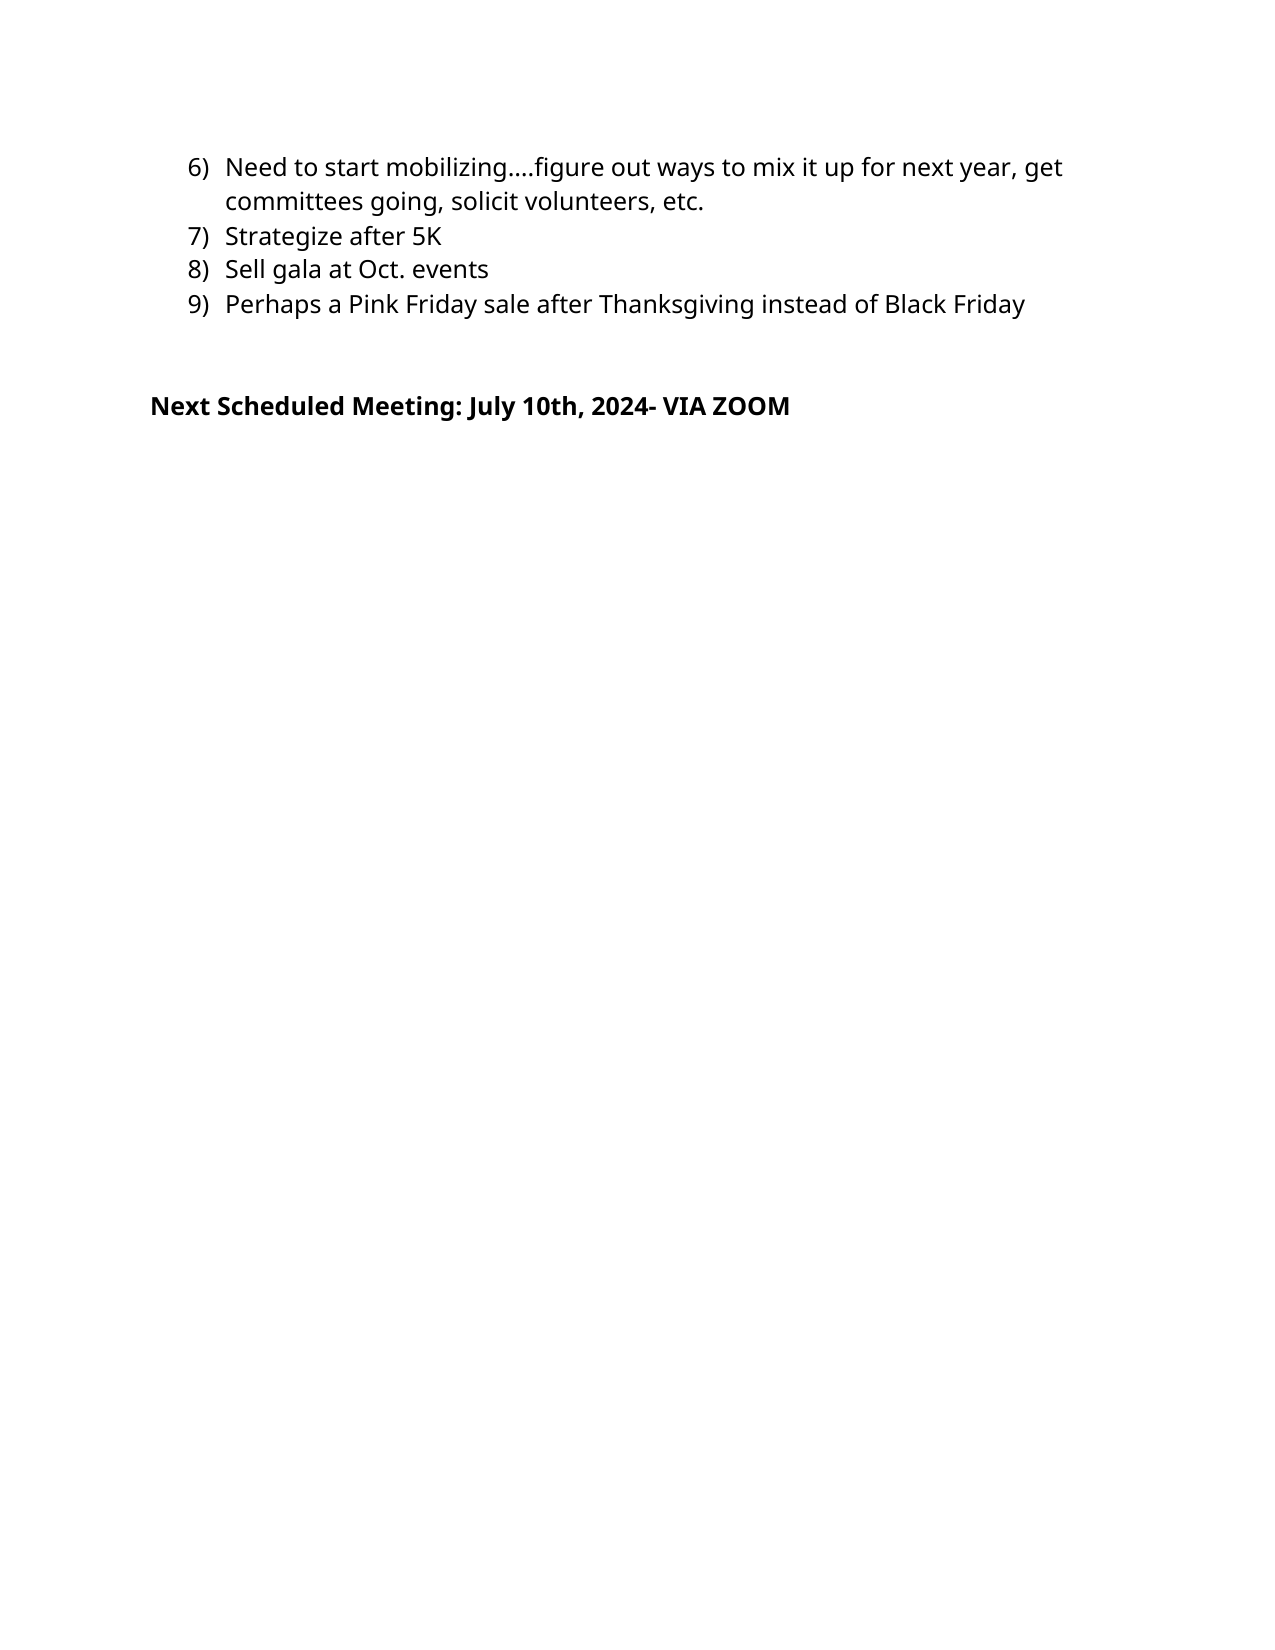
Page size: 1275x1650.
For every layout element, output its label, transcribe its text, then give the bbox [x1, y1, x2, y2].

list Strategize after 5K [187, 218, 1125, 252]
text Next Scheduled Meeting: July 10th, 2024- VIA ZOOM [150, 388, 1125, 422]
list Perhaps a Pink Friday sale after Thanksgiving instead of Black Friday [187, 286, 1125, 320]
list Sell gala at Oct. events [187, 252, 1125, 286]
list Need to start mobilizing….figure out ways to mix it up for next year, get committees going, solicit volunteers, etc. [187, 150, 1125, 218]
